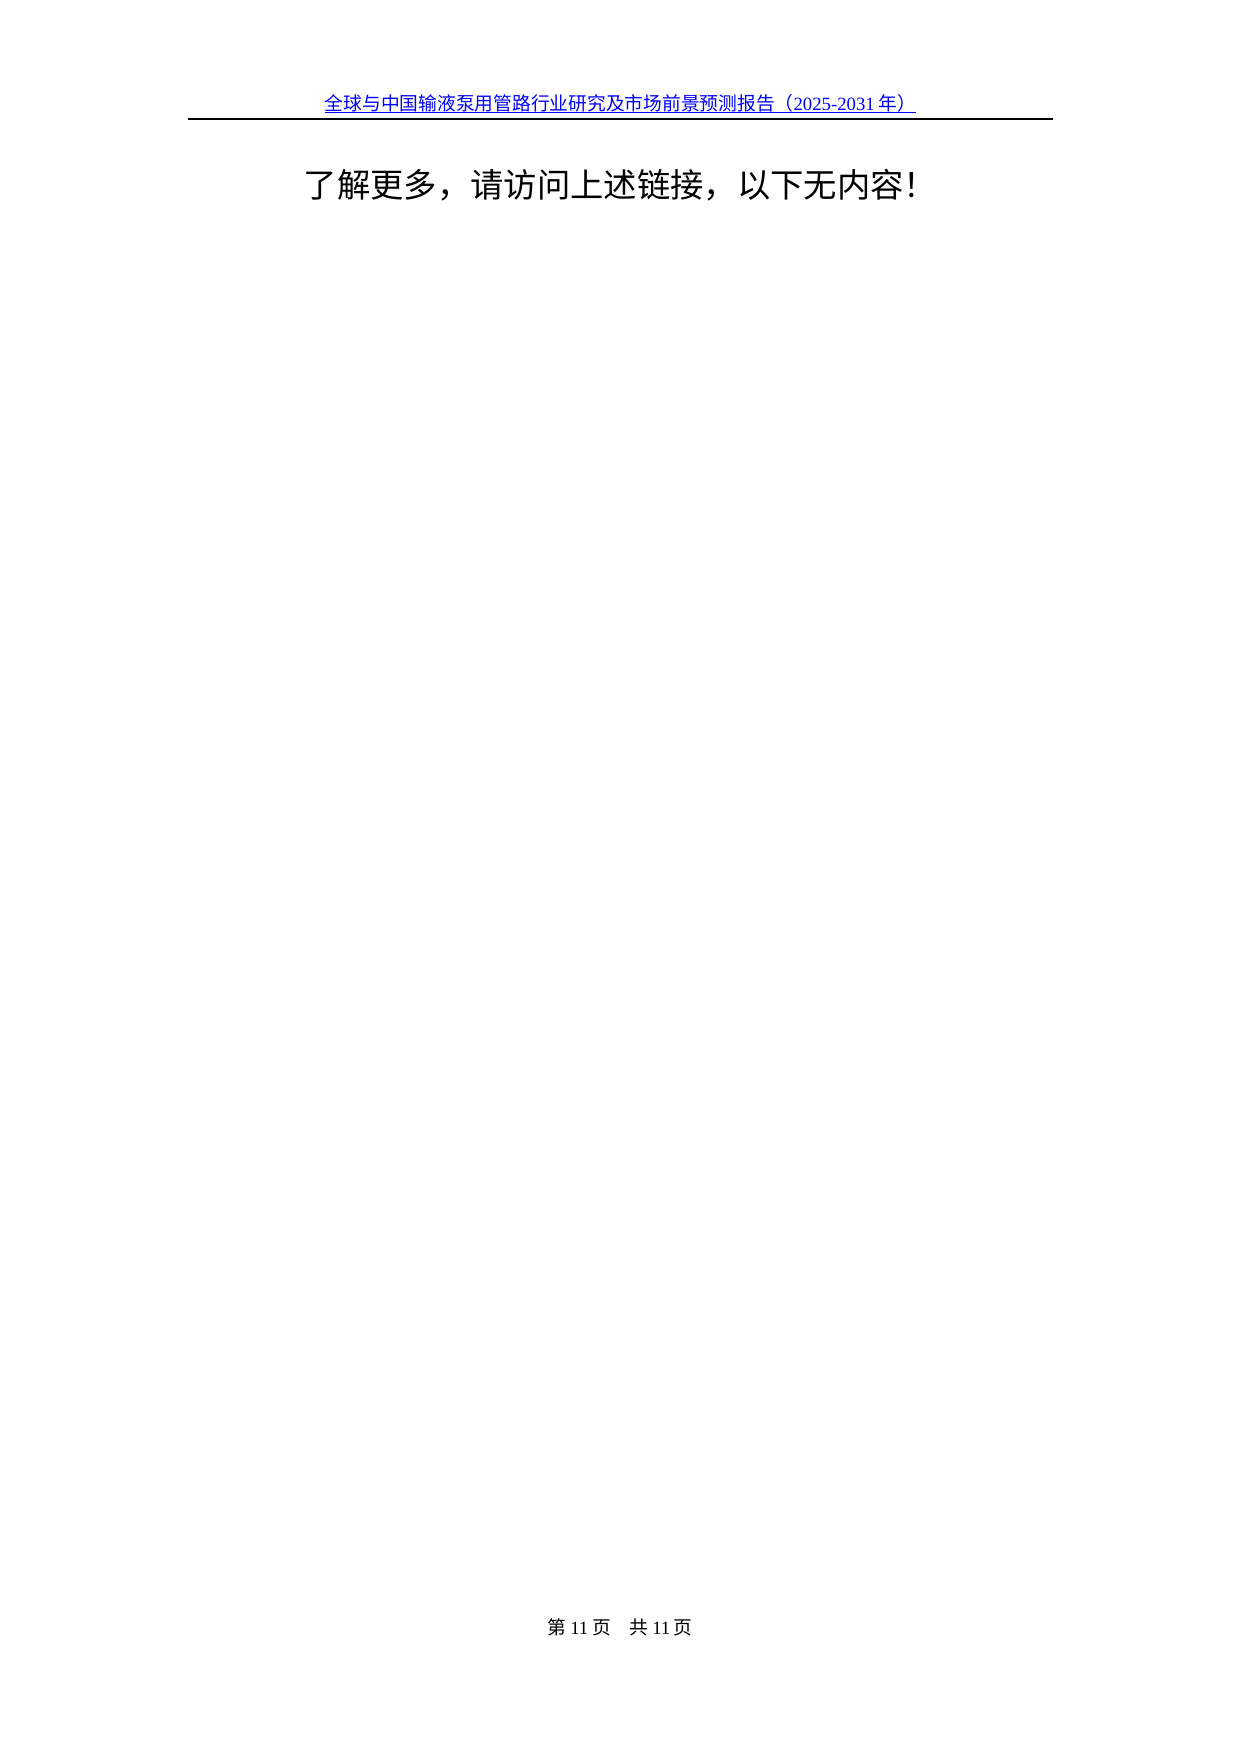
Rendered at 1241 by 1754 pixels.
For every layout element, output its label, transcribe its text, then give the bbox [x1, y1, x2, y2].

title 了解更多，请访问上述链接，以下无内容！ [187, 150, 1053, 215]
